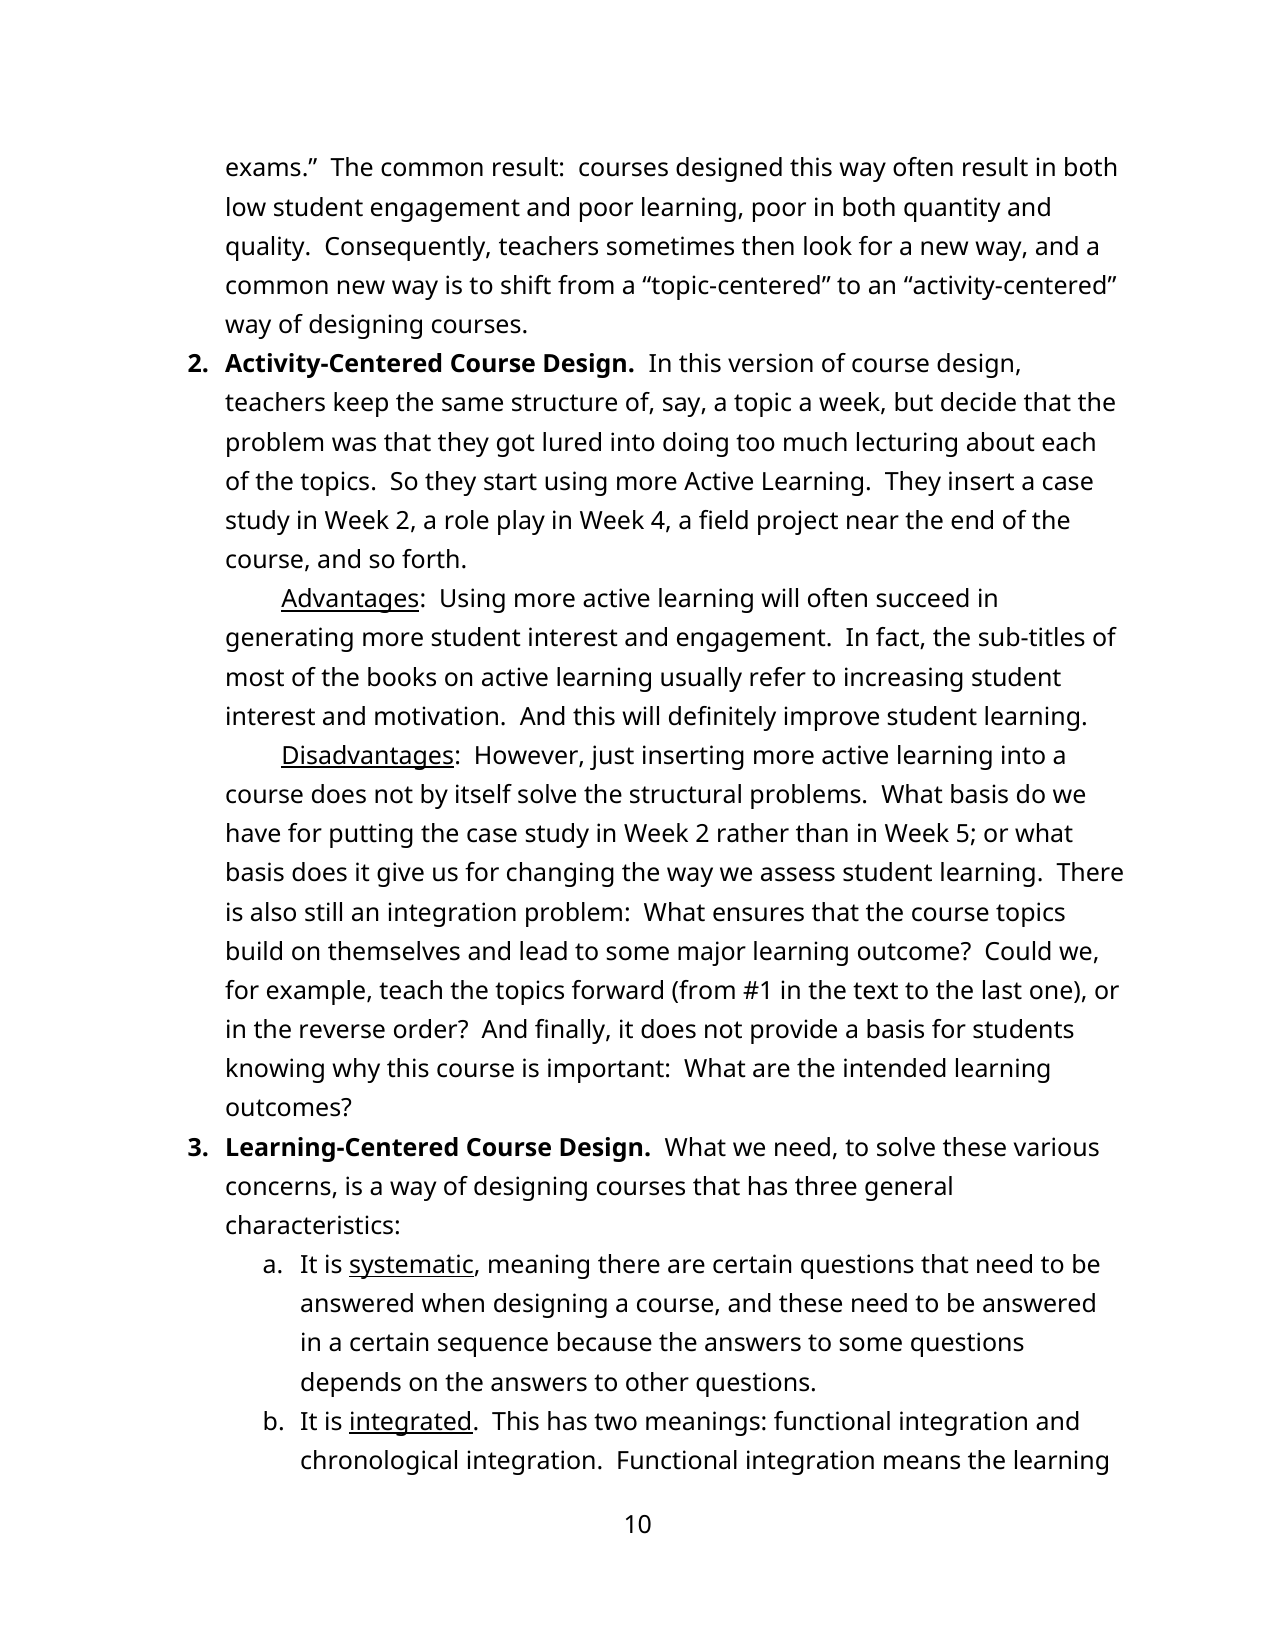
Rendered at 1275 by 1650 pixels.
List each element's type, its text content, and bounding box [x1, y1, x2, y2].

list Activity-Centered Course Design. In this version of course design, teachers keep the same structure of, say, a topic a week, but decide that the problem was that they got lured into doing too much lecturing about each of the topics. So they start using more Active Learning. They insert a case study in Week 2, a role play in Week 4, a field project near the end of the course, and so forth. [187, 346, 1125, 576]
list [225, 150, 1125, 341]
list Disadvantages: However, just inserting more active learning into a course does not by itself solve the structural problems. What basis do we have for putting the case study in Week 2 rather than in Week 5; or what basis does it give us for changing the way we assess student learning. There is also still an integration problem: What ensures that the course topics build on themselves and lead to some major learning outcome? Could we, for example, teach the topics forward (from #1 in the text to the last one), or in the reverse order? And finally, it does not provide a basis for students knowing why this course is important: What are the intended learning outcomes? [225, 737, 1125, 1124]
list Advantages: Using more active learning will often succeed in generating more student interest and engagement. In fact, the sub-titles of most of the books on active learning usually refer to increasing student interest and motivation. And this will definitely improve student learning. [225, 581, 1125, 732]
list Learning-Centered Course Design. What we need, to solve these various concerns, is a way of designing courses that has three general characteristics: [187, 1129, 1125, 1242]
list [262, 1403, 1125, 1477]
list It is systematic, meaning there are certain questions that need to be answered when designing a course, and these need to be answered in a certain sequence because the answers to some questions depends on the answers to other questions. [262, 1247, 1125, 1398]
